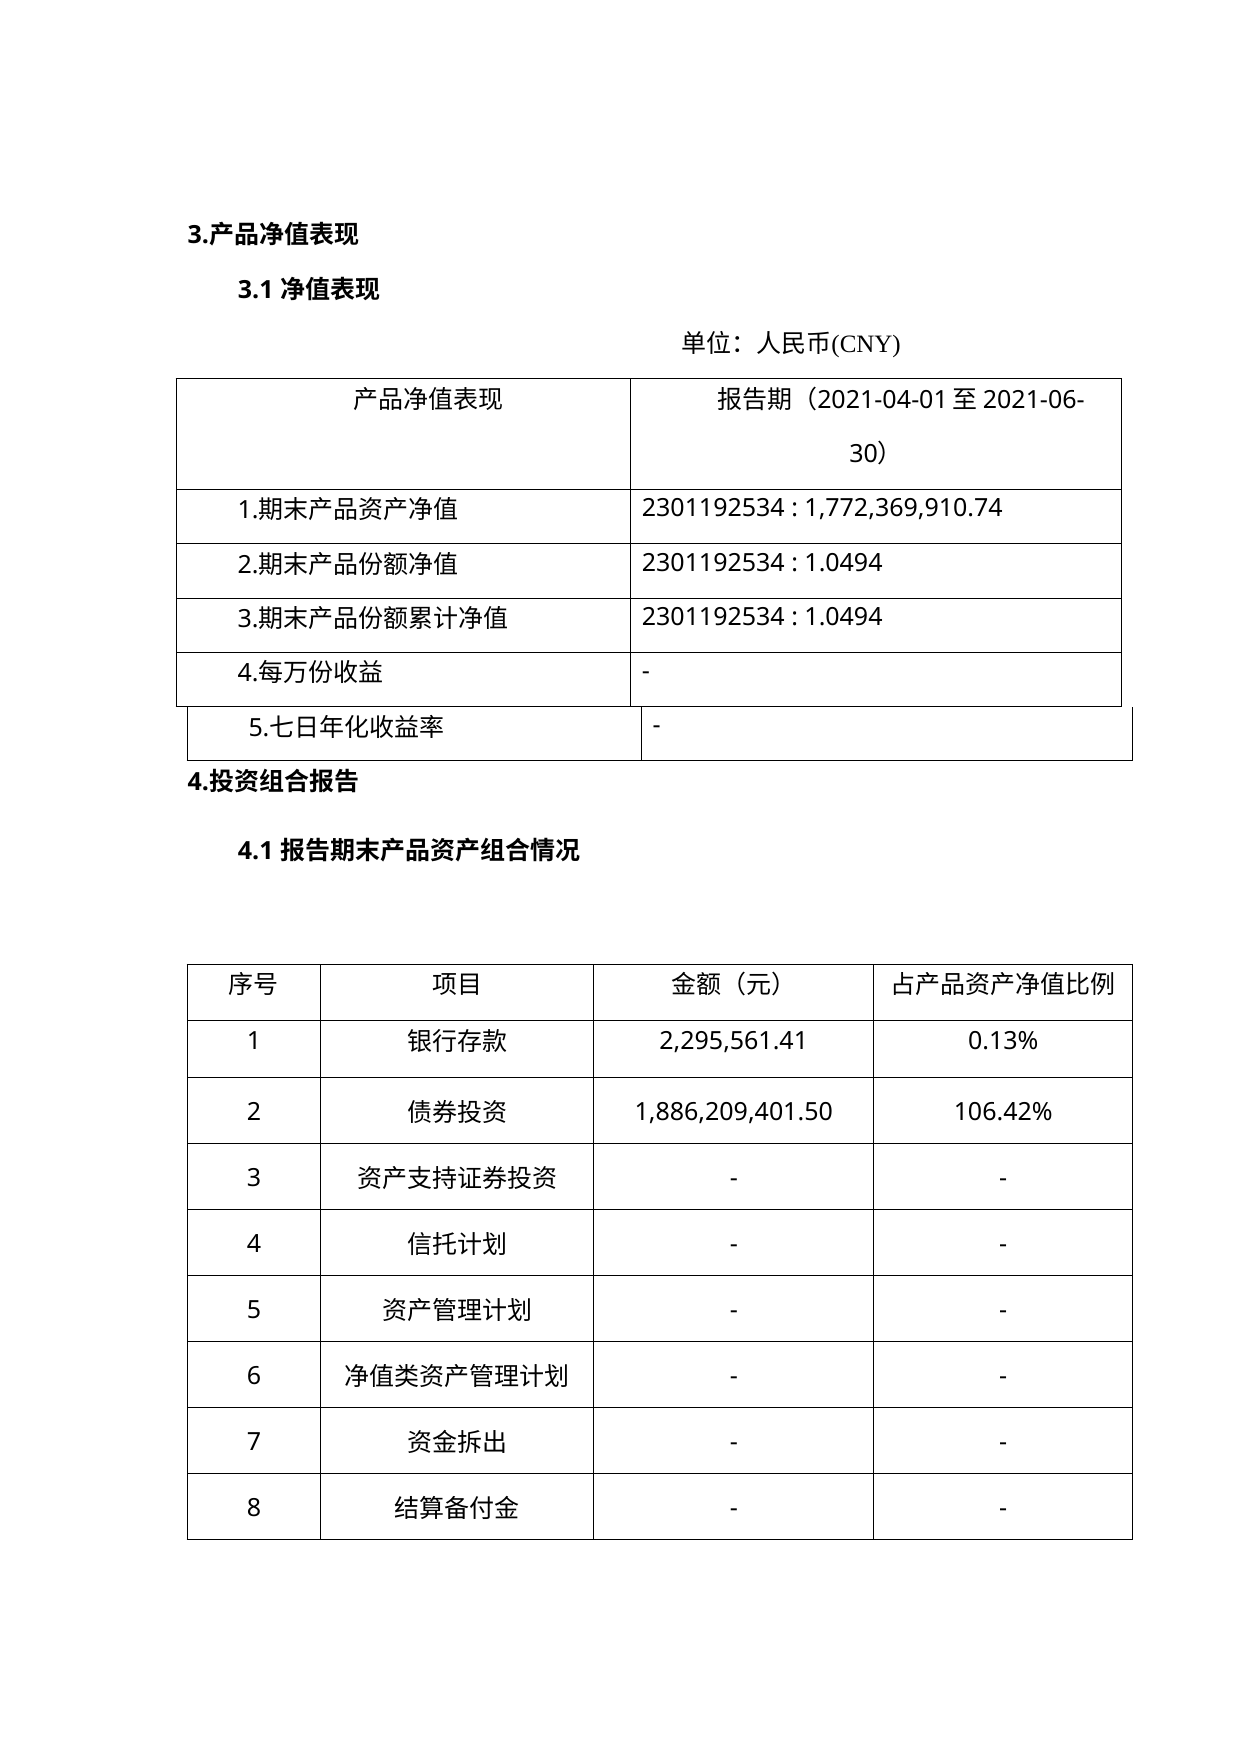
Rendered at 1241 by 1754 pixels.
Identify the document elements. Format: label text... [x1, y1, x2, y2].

table_cell - [594, 1342, 873, 1407]
table_cell - [594, 1276, 873, 1341]
table_cell 2,295,561.41 [594, 1021, 873, 1077]
table_cell 2301192534 : 1.0494 [631, 599, 1121, 652]
table_cell - [874, 1144, 1132, 1209]
table_header 报告期（2021-04-01至2021-06-30） [631, 379, 1121, 489]
table_header 产品净值表现 [177, 379, 630, 489]
table_header 5.七日年化收益率 [188, 707, 641, 760]
text 3.1 净值表现 [187, 269, 1053, 306]
table_cell - [631, 653, 1121, 706]
text 单位：人民币(CNY) [187, 324, 1053, 360]
table_cell 1,886,209,401.50 [594, 1078, 873, 1143]
table_header - [642, 707, 1132, 760]
text 4.1 报告期末产品资产组合情况 [187, 816, 1053, 881]
table_cell 4 [188, 1210, 320, 1275]
table_cell 银行存款 [321, 1021, 593, 1077]
table_cell 2.期末产品份额净值 [177, 544, 630, 597]
table_cell 2301192534 : 1,772,369,910.74 [631, 490, 1121, 543]
table_cell 0.13% [874, 1021, 1132, 1077]
table_cell 7 [188, 1408, 320, 1473]
table_cell 2301192534 : 1.0494 [631, 544, 1121, 597]
text 4.投资组合报告 [187, 761, 1053, 798]
table_cell 3.期末产品份额累计净值 [177, 599, 630, 652]
table_cell 资产支持证券投资 [321, 1144, 593, 1209]
table_cell 6 [188, 1342, 320, 1407]
table_cell 1.期末产品资产净值 [177, 490, 630, 543]
table_cell - [874, 1276, 1132, 1341]
table_cell - [874, 1474, 1132, 1539]
table_cell - [874, 1210, 1132, 1275]
table_cell - [594, 1210, 873, 1275]
table_cell 4.每万份收益 [177, 653, 630, 706]
table_header 占产品资产净值比例 [874, 965, 1132, 1020]
table_cell 5 [188, 1276, 320, 1341]
table_cell 净值类资产管理计划 [321, 1342, 593, 1407]
table_cell 2 [188, 1078, 320, 1143]
text 3.产品净值表现 [187, 215, 1053, 251]
table_cell 资金拆出 [321, 1408, 593, 1473]
table_cell 3 [188, 1144, 320, 1209]
table_cell 债券投资 [321, 1078, 593, 1143]
table_cell - [874, 1408, 1132, 1473]
table_cell 信托计划 [321, 1210, 593, 1275]
table_cell - [594, 1144, 873, 1209]
table_cell 106.42% [874, 1078, 1132, 1143]
table_cell - [594, 1474, 873, 1539]
table_cell 结算备付金 [321, 1474, 593, 1539]
table_cell - [874, 1342, 1132, 1407]
table_cell 1 [188, 1021, 320, 1077]
table_header 序号 [188, 965, 320, 1020]
table_cell - [594, 1408, 873, 1473]
table_header 项目 [321, 965, 593, 1020]
table_cell 资产管理计划 [321, 1276, 593, 1341]
table_cell 8 [188, 1474, 320, 1539]
table_header 金额（元） [594, 965, 873, 1020]
